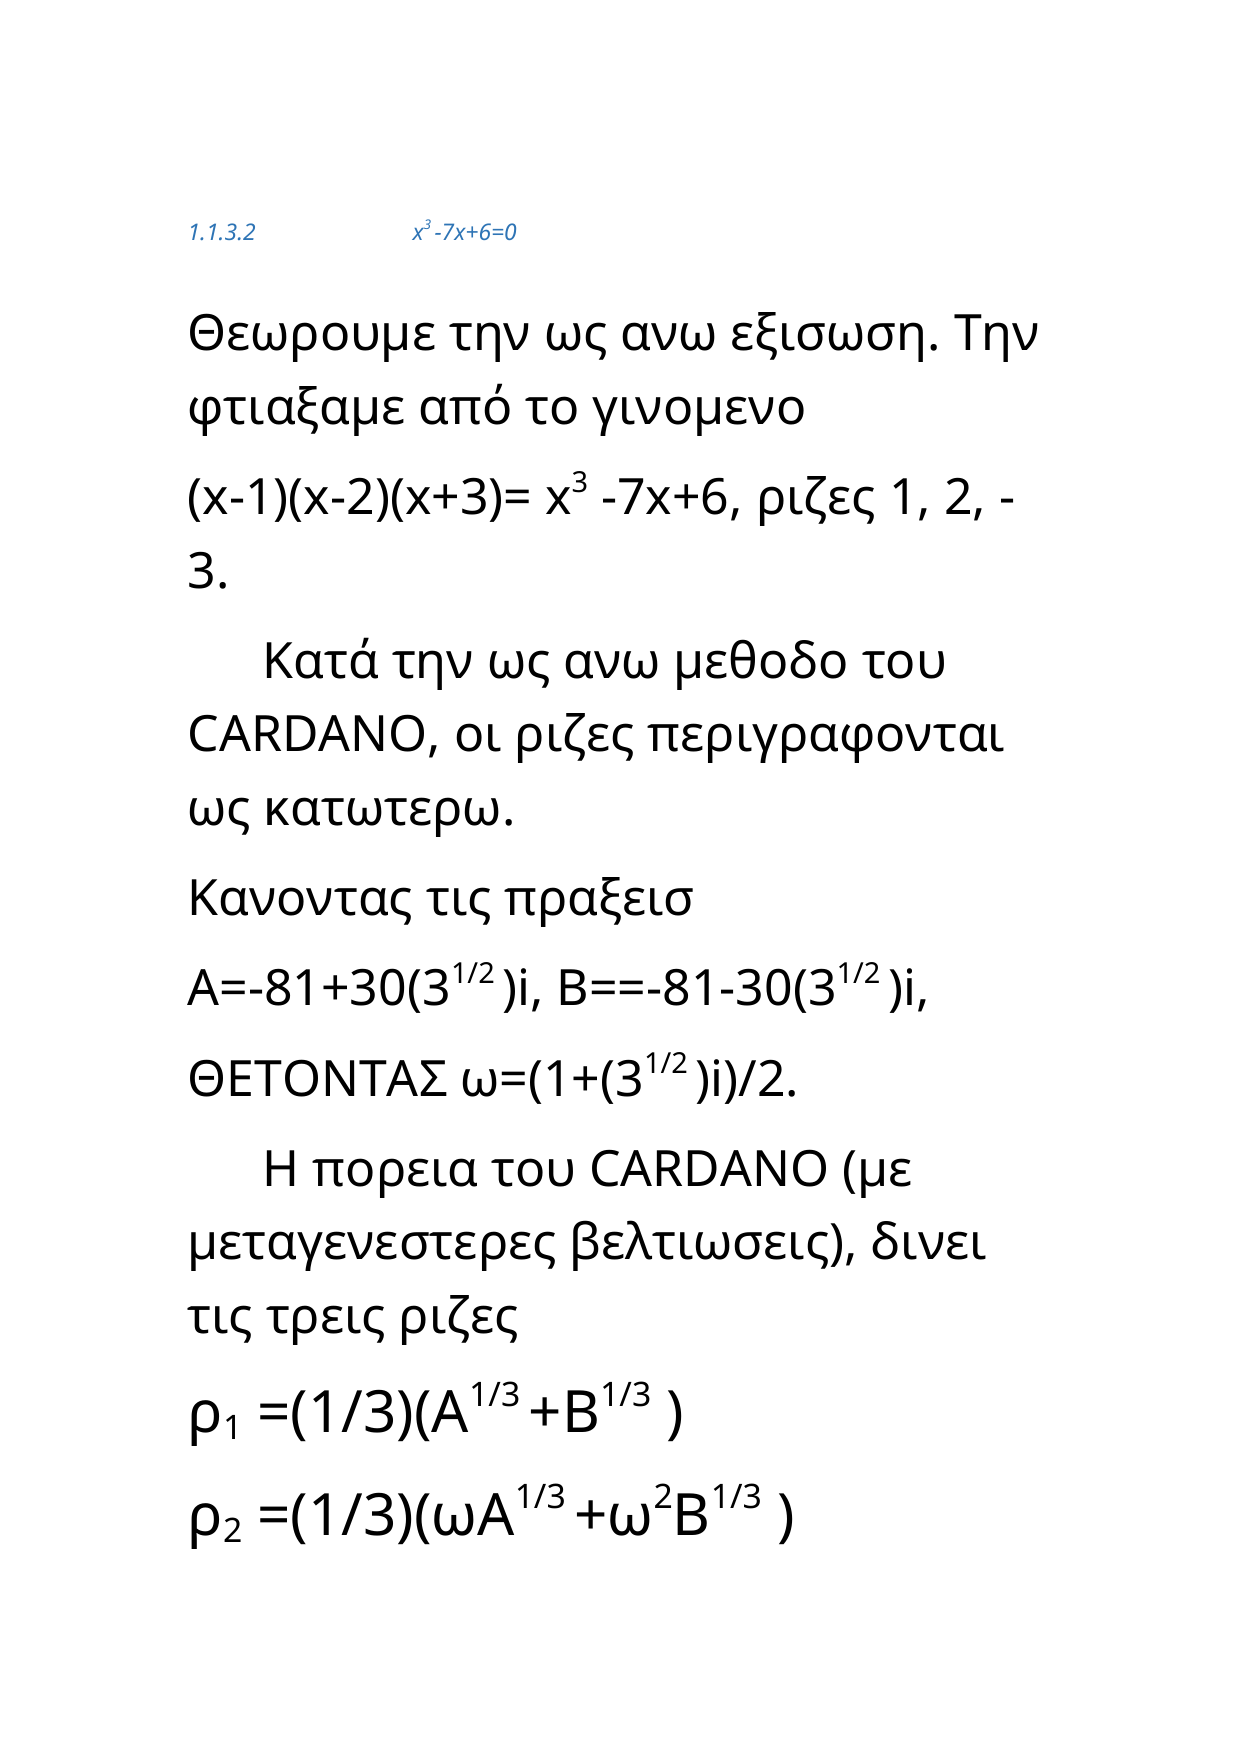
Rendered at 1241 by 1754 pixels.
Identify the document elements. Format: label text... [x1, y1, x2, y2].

text ρ1 =(1/3)(Α1/3 +Β1/3 ) [187, 1370, 1053, 1449]
text Κανοντας τις πραξεισ [187, 862, 1053, 930]
text (x-1)(x-2)(x+3)= x3 -7x+6, ριζες 1, 2, -3. [187, 461, 1053, 603]
subtitle x3 -7x+6=0 [187, 216, 1053, 247]
text H πορεια του CARDANO (με μεταγενεστερες βελτιωσεις), δινει τις τρεις ριζες [187, 1133, 1053, 1348]
text Κατά την ως ανω μεθοδο του CARDANO, οι ριζες περιγραφονται ως κατωτερω. [187, 625, 1053, 840]
text ρ2 =(1/3)(ωΑ1/3 +ω2Β1/3 ) [187, 1472, 1053, 1552]
text Α=-81+30(31/2 )i, Β==-81-30(31/2 )i, [187, 952, 1053, 1020]
text ΘΕΤΟΝΤΑΣ ω=(1+(31/2 )i)/2. [187, 1042, 1053, 1111]
text Θεωρουμε την ως ανω εξισωση. Την φτιαξαμε από το γινομενο [187, 297, 1053, 439]
